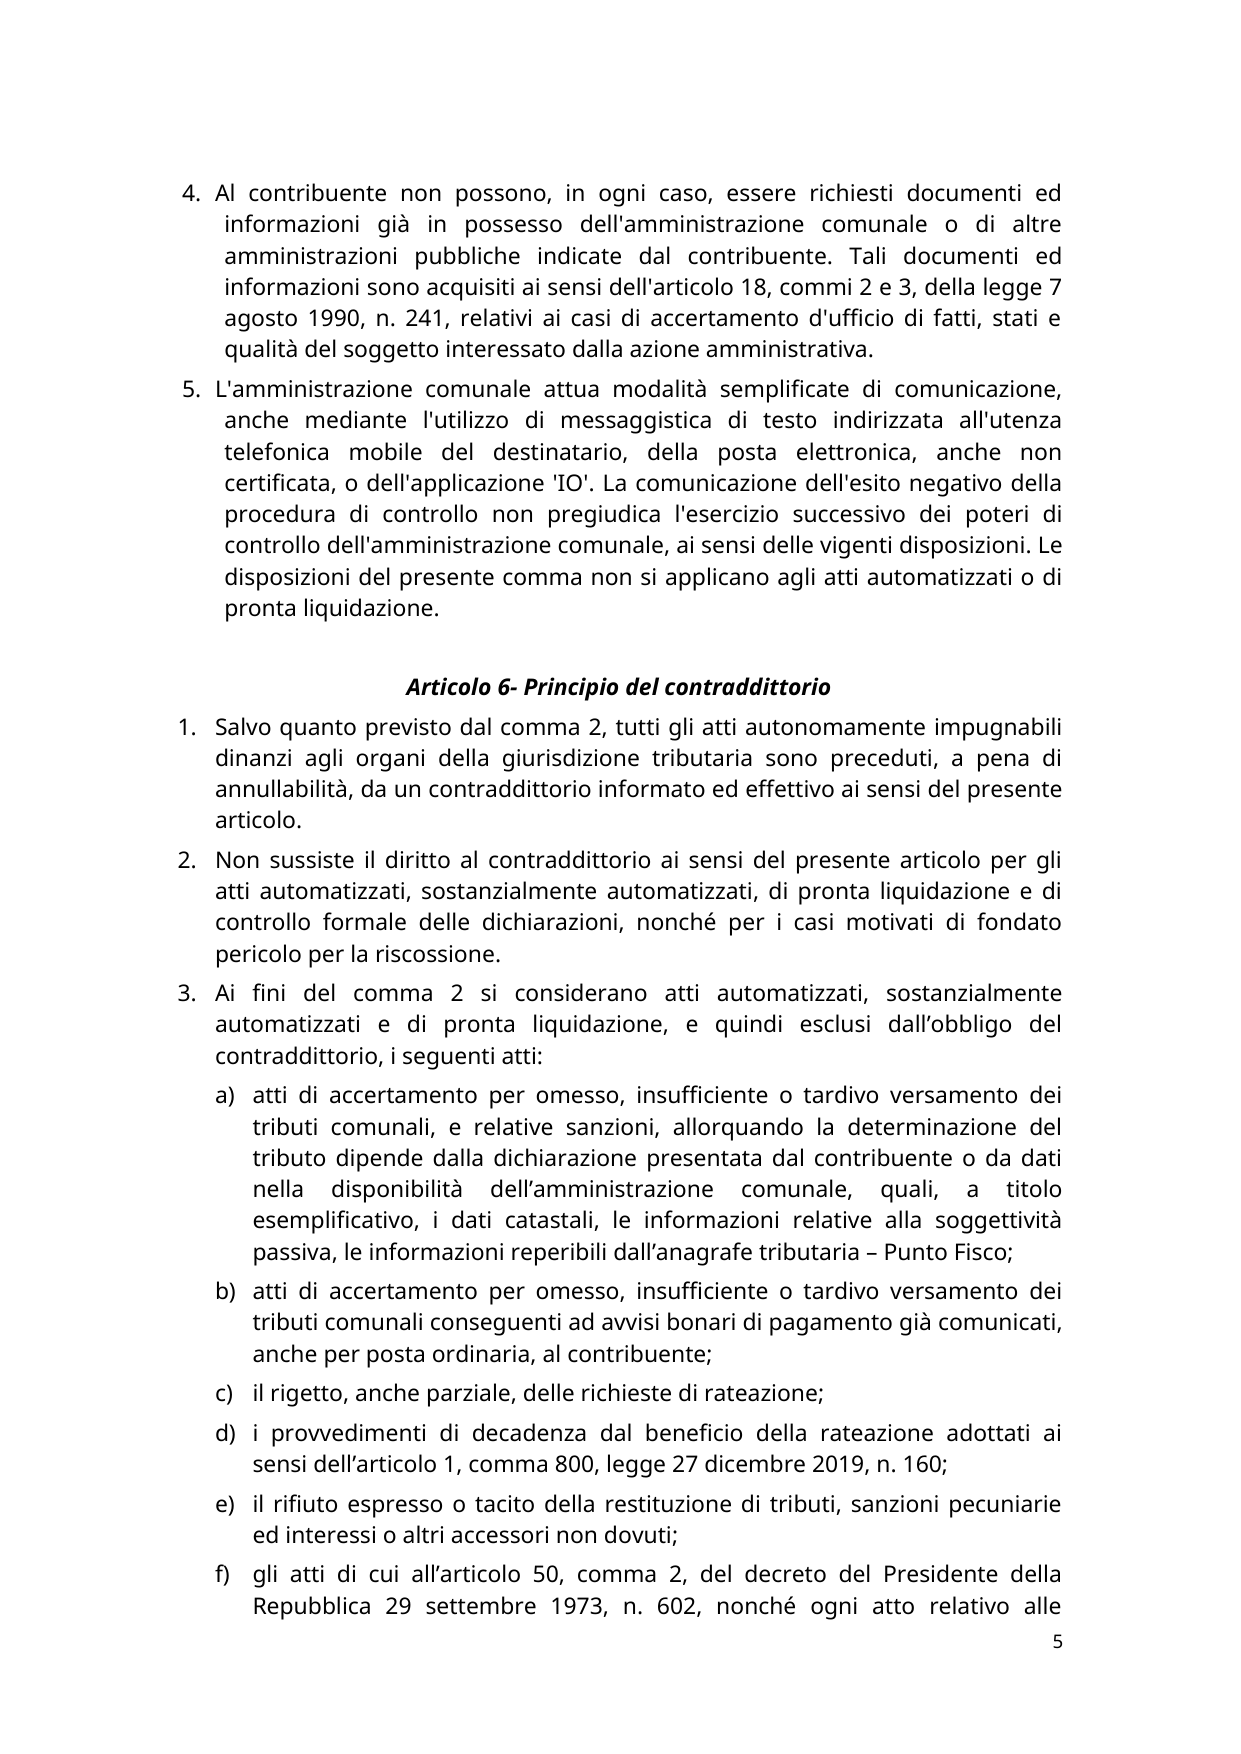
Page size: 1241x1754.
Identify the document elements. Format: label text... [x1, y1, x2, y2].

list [215, 1558, 1063, 1621]
list atti di accertamento per omesso, insufficiente o tardivo versamento dei tributi comunali conseguenti ad avvisi bonari di pagamento già comunicati, anche per posta ordinaria, al contribuente; [215, 1275, 1063, 1369]
list i provvedimenti di decadenza dal beneficio della rateazione adottati ai sensi dell’articolo 1, comma 800, legge 27 dicembre 2019, n. 160; [215, 1417, 1063, 1479]
list Non sussiste il diritto al contraddittorio ai sensi del presente articolo per gli atti automatizzati, sostanzialmente automatizzati, di pronta liquidazione e di controllo formale delle dichiarazioni, nonché per i casi motivati di fondato pericolo per la riscossione. [177, 844, 1063, 969]
list Salvo quanto previsto dal comma 2, tutti gli atti autonomamente impugnabili dinanzi agli organi della giurisdizione tributaria sono preceduti, a pena di annullabilità, da un contraddittorio informato ed effettivo ai sensi del presente articolo. [177, 711, 1063, 836]
list Ai fini del comma 2 si considerano atti automatizzati, sostanzialmente automatizzati e di pronta liquidazione, e quindi esclusi dall’obbligo del contraddittorio, i seguenti atti: [177, 977, 1063, 1071]
list atti di accertamento per omesso, insufficiente o tardivo versamento dei tributi comunali, e relative sanzioni, allorquando la determinazione del tributo dipende dalla dichiarazione presentata dal contribuente o da dati nella disponibilità dell’amministrazione comunale, quali, a titolo esemplificativo, i dati catastali, le informazioni relative alla soggettività passiva, le informazioni reperibili dall’anagrafe tributaria – Punto Fisco; [215, 1079, 1063, 1267]
list il rigetto, anche parziale, delle richieste di rateazione; [215, 1377, 1063, 1408]
list Al contribuente non possono, in ogni caso, essere richiesti documenti ed informazioni già in possesso dell'amministrazione comunale o di altre amministrazioni pubbliche indicate dal contribuente. Tali documenti ed informazioni sono acquisiti ai sensi dell'articolo 18, commi 2 e 3, della legge 7 agosto 1990, n. 241, relativi ai casi di accertamento d'ufficio di fatti, stati e qualità del soggetto interessato dalla azione amministrativa. [182, 177, 1063, 365]
list il rifiuto espresso o tacito della restituzione di tributi, sanzioni pecuniarie ed interessi o altri accessori non dovuti; [215, 1488, 1063, 1550]
subtitle Articolo - Principio del contraddittorio [177, 671, 1063, 702]
list L'amministrazione comunale attua modalità semplificate di comunicazione, anche mediante l'utilizzo di messaggistica di testo indirizzata all'utenza telefonica mobile del destinatario, della posta elettronica, anche non certificata, o dell'applicazione 'IO'. La comunicazione dell'esito negativo della procedura di controllo non pregiudica l'esercizio successivo dei poteri di controllo dell'amministrazione comunale, ai sensi delle vigenti disposizioni. Le disposizioni del presente comma non si applicano agli atti automatizzati o di pronta liquidazione. [182, 373, 1063, 623]
